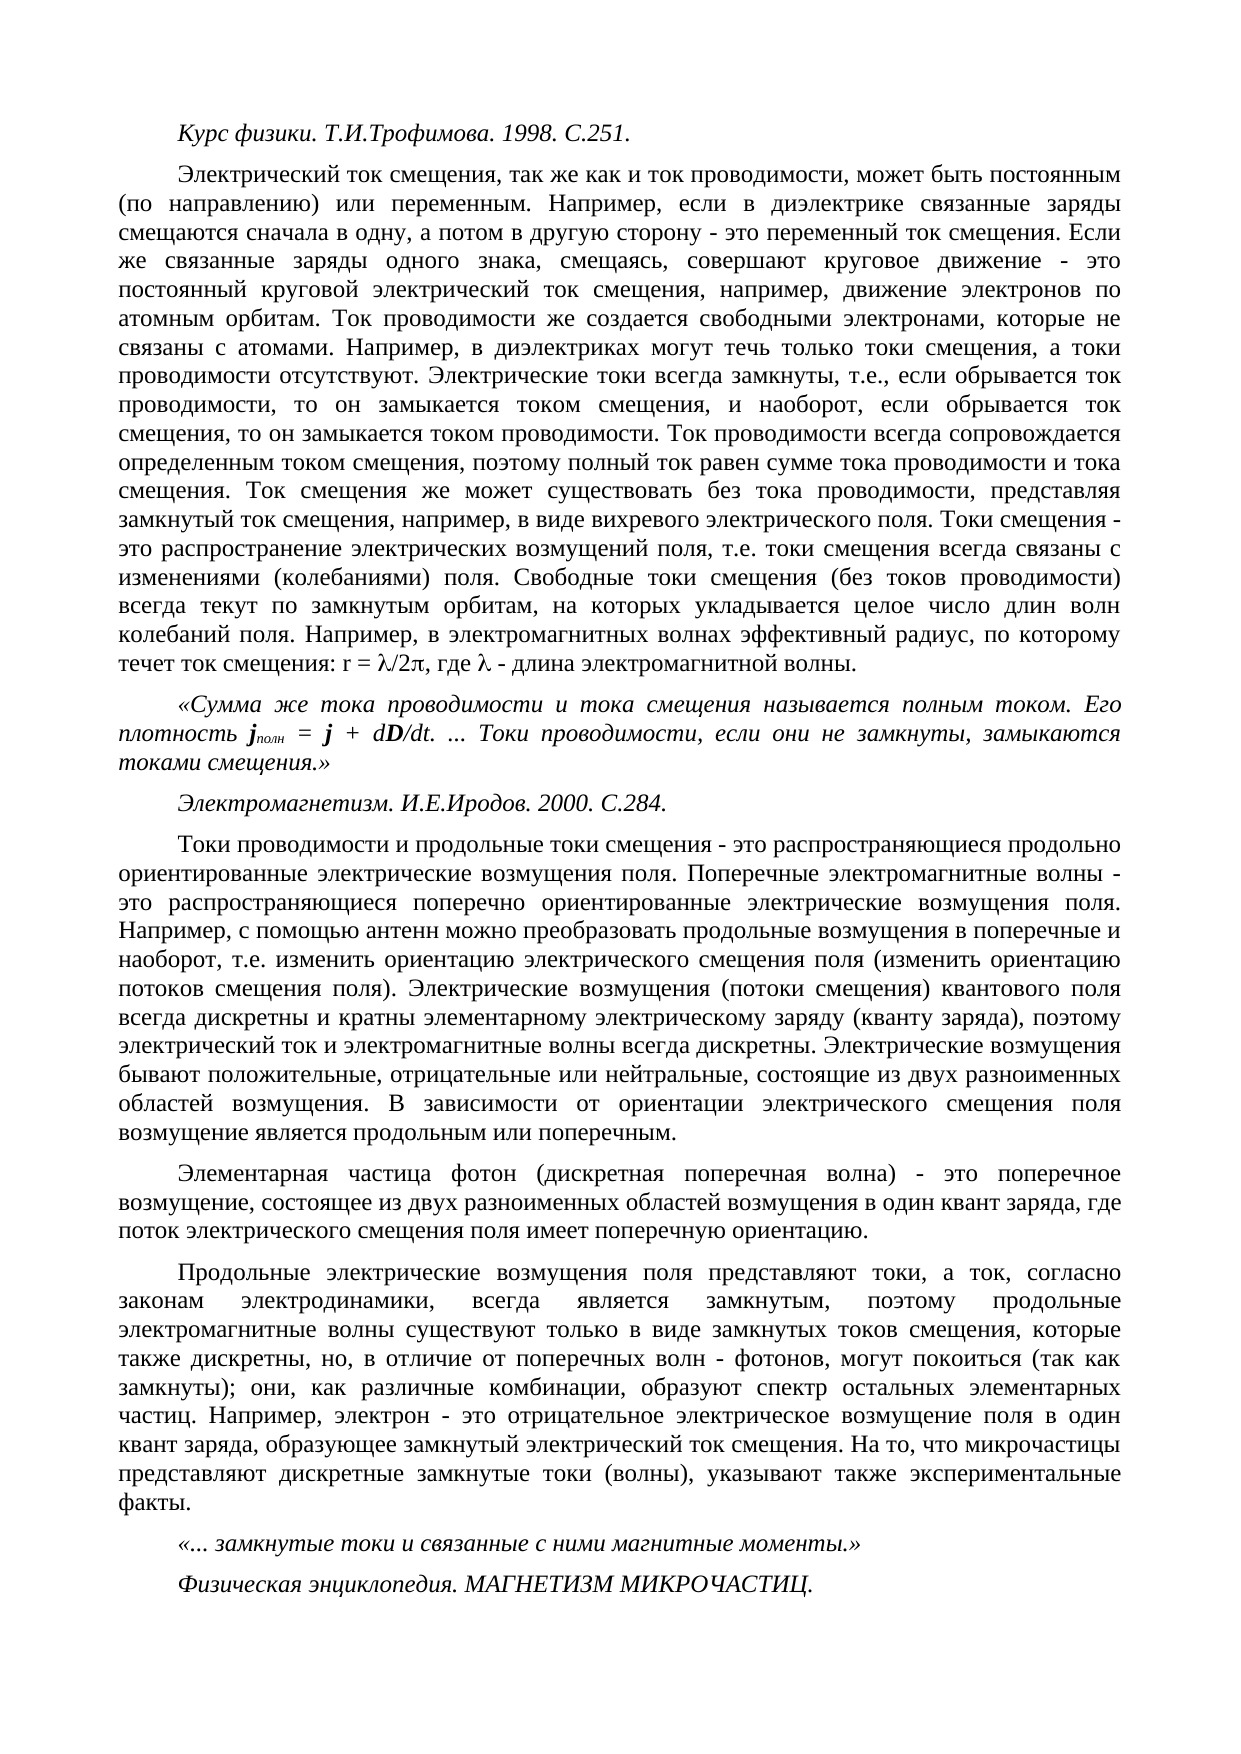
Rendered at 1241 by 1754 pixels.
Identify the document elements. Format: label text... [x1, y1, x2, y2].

text Электрический ток смещения, так же как и ток проводимости, может быть постоянным (по направлению) или переменным. Например, если в диэлектрике связанные заряды смещаются сначала в одну, а потом в другую сторону - это переменный ток смещения. Если же связанные заряды одного знака, смещаясь, совершают круговое движение - это постоянный круговой электрический ток смещения, например, движение электронов по атомным орбитам. Ток проводимости же создается свободными электронами, которые не связаны с атомами. Например, в диэлектриках могут течь только токи смещения, а токи проводимости отсутствуют. Электрические токи всегда замкнуты, т.е., если обрывается ток проводимости, то он замыкается током смещения, и наоборот, если обрывается ток смещения, то он замыкается током проводимости. Ток проводимости всегда сопровождается определенным током смещения, поэтому полный ток равен сумме тока проводимости и тока смещения. Ток смещения же может существовать без тока проводимости, представляя замкнутый ток смещения, например, в виде вихревого электрического поля. Токи смещения - это распространение электрических возмущений поля, т.е. токи смещения всегда связаны с изменениями (колебаниями) поля. Свободные токи смещения (без токов проводимости) всегда текут по замкнутым орбитам, на которых укладывается целое число длин волн колебаний поля. Например, в электромагнитных волнах эффективный радиус, по которому течет ток смещения: r = /2, где  - длина электромагнитной волны. [118, 159, 1122, 677]
text Продольные электрические возмущения поля представляют токи, а ток, согласно законам электродинамики, всегда является замкнутым, поэтому продольные электромагнитные волны существуют только в виде замкнутых токов смещения, которые также дискретны, но, в отличие от поперечных волн - фотонов, могут покоиться (так как замкнуты); они, как различные комбинации, образуют спектр остальных элементарных частиц. Например, электрон - это отрицательное электрическое возмущение поля в один квант заряда, образующее замкнутый электрический ток смещения. На то, что микрочастицы представляют дискретные замкнутые токи (волны), указывают также экспериментальные факты. [118, 1257, 1122, 1516]
text Электромагнетизм. И.Е.Иродов. 2000. С.284. [118, 788, 1122, 817]
text Токи проводимости и продольные токи смещения - это распространяющиеся продольно ориентированные электрические возмущения поля. Поперечные электромагнитные волны - это распространяющиеся поперечно ориентированные электрические возмущения поля. Например, с помощью антенн можно преобразовать продольные возмущения в поперечные и наоборот, т.е. изменить ориентацию электрического смещения поля (изменить ориентацию потоков смещения поля). Электрические возмущения (потоки смещения) квантового поля всегда дискретны и кратны элементарному электрическому заряду (кванту заряда), поэтому электрический ток и электромагнитные волны всегда дискретны. Электрические возмущения бывают положительные, отрицательные или нейтральные, состоящие из двух разноименных областей возмущения. В зависимости от ориентации электрического смещения поля возмущение является продольным или поперечным. [118, 829, 1122, 1146]
text «... замкнутые токи и связанные с ними магнитные моменты.» [118, 1528, 1122, 1557]
text Физическая энциклопедия. МАГНЕТИЗМ МИКРОЧАСТИЦ. [118, 1569, 1122, 1598]
text Элементарная частица фотон (дискретная поперечная волна) - это поперечное возмущение, состоящее из двух разноименных областей возмущения в один квант заряда, где поток электрического смещения поля имеет поперечную ориентацию. [118, 1158, 1122, 1244]
text «Сумма же тока проводимости и тока смещения называется полным током. Его плотность jполн = j + dD/dt. ... Токи проводимости, если они не замкнуты, замыкаются токами смещения.» [118, 689, 1122, 776]
text Курс физики. Т.И.Трофимова. 1998. С.251. [118, 118, 1122, 147]
